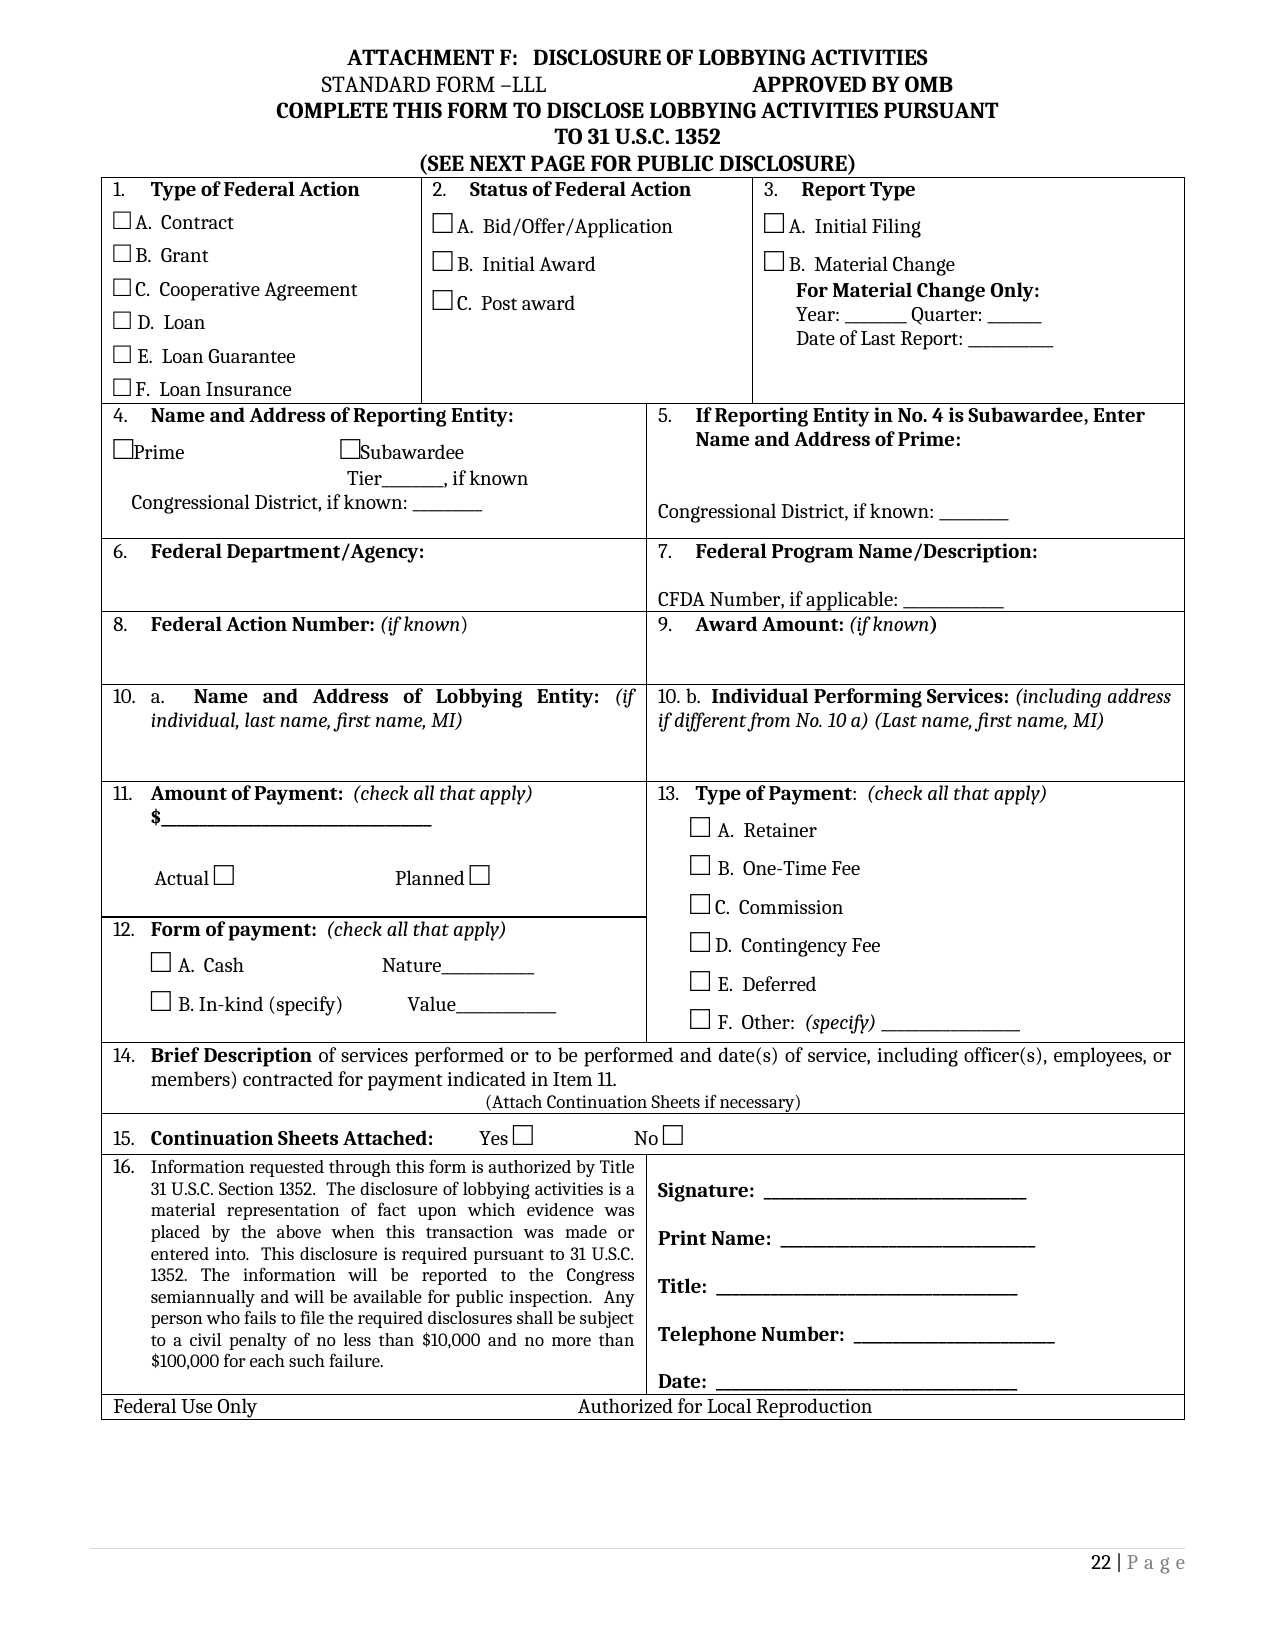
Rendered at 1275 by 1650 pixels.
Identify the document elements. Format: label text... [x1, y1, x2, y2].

table_cell Signature: __________________________________ Print Name: _________________________________ Title: _______________________________________ Telephone Number: __________________________ Date: _______________________________________ [647, 1155, 1184, 1394]
table_cell a. Name and Address of Lobbying Entity: (if individual, last name, first name, MI) [102, 685, 646, 781]
table_cell Name and Address of Reporting Entity: □Prime □Subawardee Tier________, if known Congressional District, if known: _________ [102, 404, 646, 538]
table_header Status of Federal Action □ A. Bid/Offer/Application □ B. Initial Award □ C. Post award [422, 178, 752, 403]
table_cell 10. b. Individual Performing Services: (including address if different from No. 10 a) (Last name, first name, MI) [647, 685, 1184, 781]
table_cell Amount of Payment: (check all that apply) $___________________________________ Actual □ Planned □ [102, 782, 646, 916]
table_cell Continuation Sheets Attached: Yes □ No □ [102, 1114, 1184, 1153]
table_cell Form of payment: (check all that apply) □ A. Cash Nature____________ □ B. In-kind (specify) Value_____________ [102, 918, 646, 1042]
text STANDARD – APPROVED BY OMB [90, 71, 1185, 98]
table_cell Federal Use Only Authorized for Local Reproduction [102, 1395, 1184, 1419]
subtitle ATTACHMENT F: DISCLOSURE OF LOBBYING ACTIVITIES [90, 45, 1185, 71]
text TO 31 U.S.C. 1352 [90, 124, 1185, 150]
table_cell Award Amount: (if known) [647, 612, 1184, 684]
table_cell Federal Program Name/Description: CFDA Number, if applicable: _____________ [647, 539, 1184, 611]
table_header Type of Federal Action □ A. Contract □ B. Grant □ C. Cooperative Agreement □ D. Loan □ E. Loan Guarantee □ F. Loan Insurance [102, 178, 421, 403]
table_cell Federal Action Number: (if known) [102, 612, 646, 684]
table_cell Information requested through this form is authorized by Title 31 U.S.C. Section 1352. The disclosure of lobbying activities is a material representation of fact upon which evidence was placed by the above when this transaction was made or entered into. This disclosure is required pursuant to 31 U.S.C. 1352. The information will be reported to the Congress semiannually and will be available for public inspection. Any person who fails to file the required disclosures shall be subject to a civil penalty of no less than $10,000 and no more than $100,000 for each such failure. [102, 1155, 646, 1394]
table_cell Type of Payment: (check all that apply) □ A. Retainer □ B. One-Time Fee □ C. Commission □ D. Contingency Fee □ E. Deferred □ F. Other: (specify) __________________ [647, 782, 1184, 1042]
text COMPLETE THIS TO DISCLOSE LOBBYING ACTIVITIES PURSUANT [90, 98, 1185, 124]
table_cell If Reporting Entity in No. 4 is Subawardee, Enter Name and Address of Prime: Congressional District, if known: _________ [647, 404, 1184, 538]
table_header Report Type □ A. Initial Filing □ B. Material Change For Material Change Only: Year: ________ Quarter: _______ Date of Last Report: ___________ [753, 178, 1184, 403]
text ( FOR PUBLIC DISCLOSURE) [90, 150, 1185, 177]
table_cell Federal Department/Agency: [102, 539, 646, 611]
table_cell Brief Description of services performed or to be performed and date(s) of service, including officer(s), employees, or members) contracted for payment indicated in Item 11. (Attach Continuation Sheets if necessary) [102, 1043, 1184, 1113]
